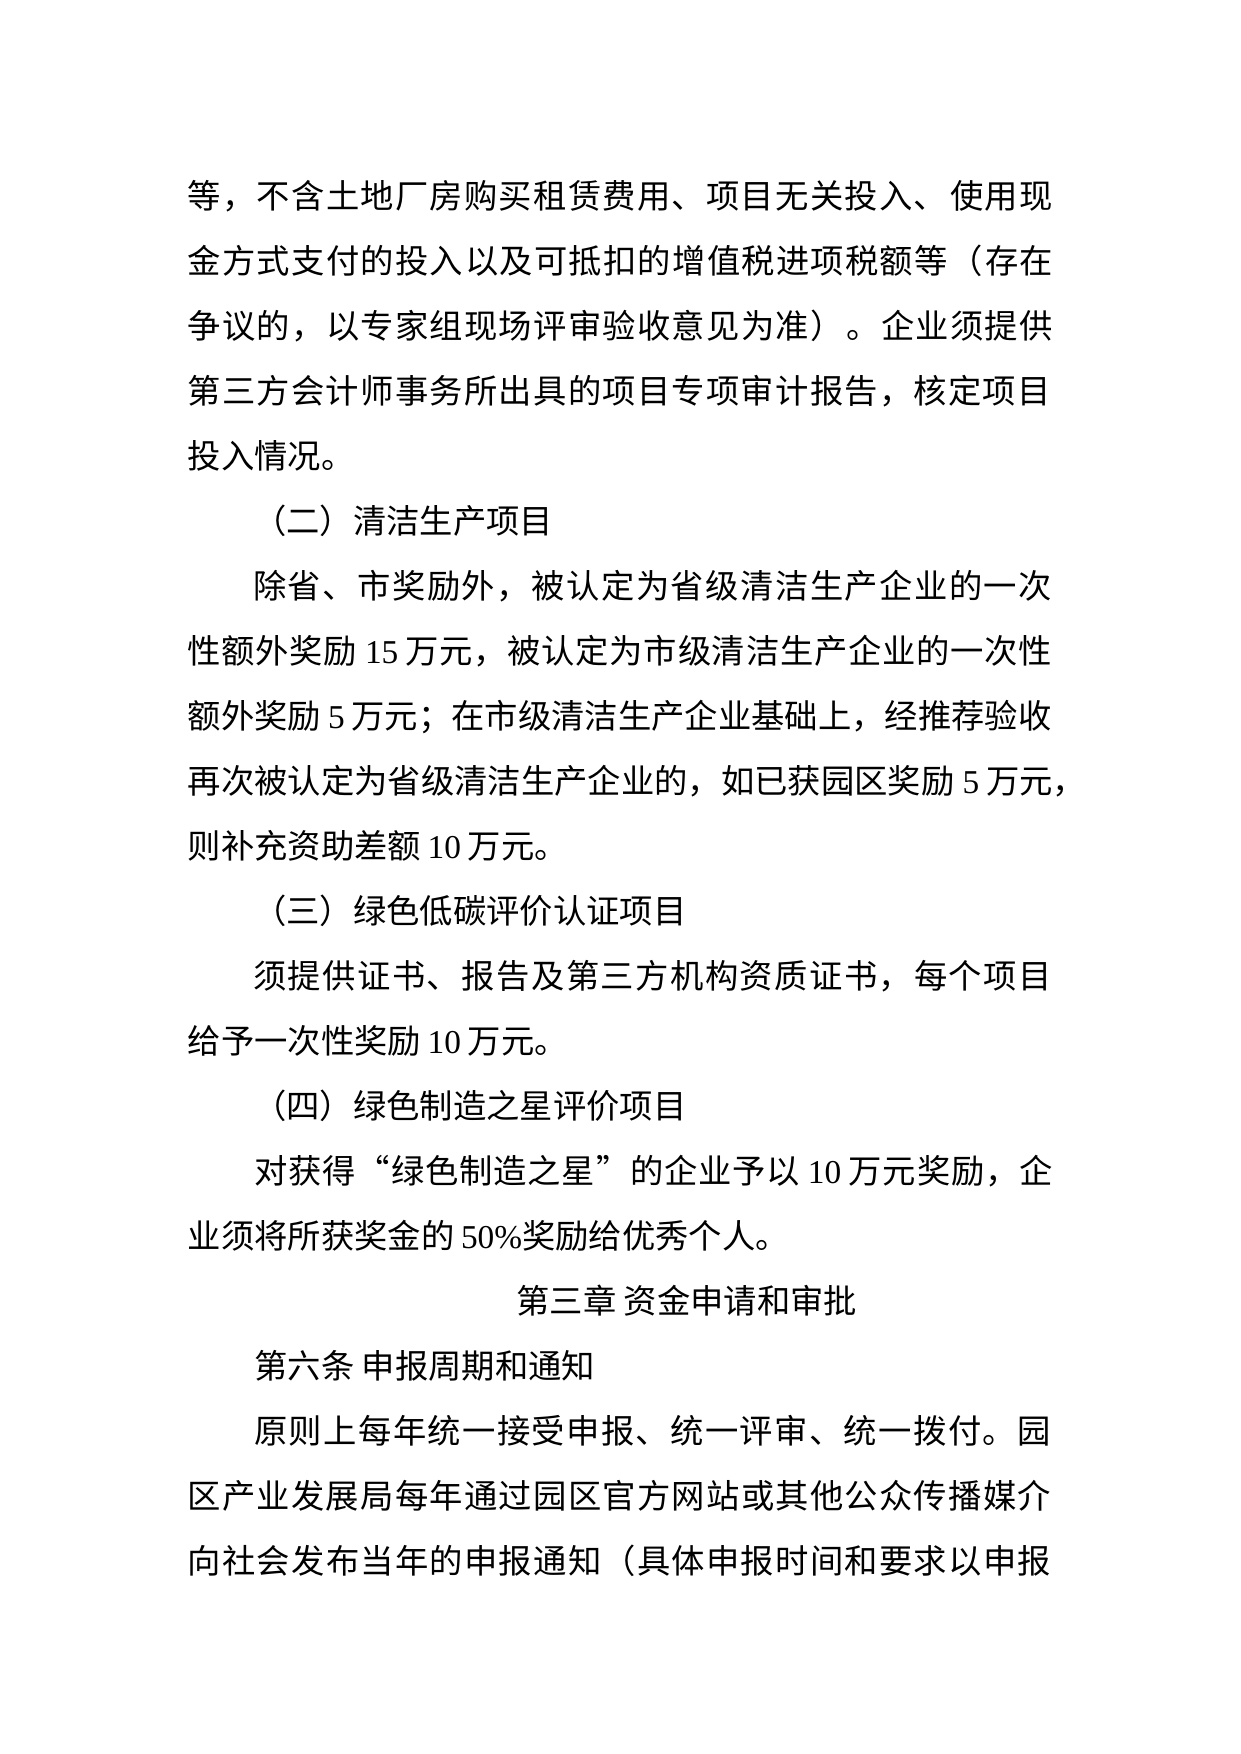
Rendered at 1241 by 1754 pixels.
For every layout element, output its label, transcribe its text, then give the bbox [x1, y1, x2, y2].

text 第六条 申报周期和通知 [187, 1332, 1053, 1397]
text （四）绿色制造之星评价项目 [187, 1072, 1053, 1137]
text 第三章 资金申请和审批 [320, 1267, 1053, 1332]
text （二）清洁生产项目 [187, 487, 1053, 552]
text 对获得“绿色制造之星”的企业予以10万元奖励，企业须将所获奖金的50%奖励给优秀个人。 [187, 1137, 1053, 1267]
text 除省、市奖励外，被认定为省级清洁生产企业的一次性额外奖励15万元，被认定为市级清洁生产企业的一次性额外奖励5万元；在市级清洁生产企业基础上，经推荐验收再次被认定为省级清洁生产企业的，如已获园区奖励5万元，则补充资助差额10万元。 [187, 552, 1053, 877]
text （三）绿色低碳评价认证项目 [187, 877, 1053, 942]
text 须提供证书、报告及第三方机构资质证书，每个项目给予一次性奖励10万元。 [187, 942, 1053, 1072]
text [187, 1397, 1053, 1592]
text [187, 162, 1053, 487]
